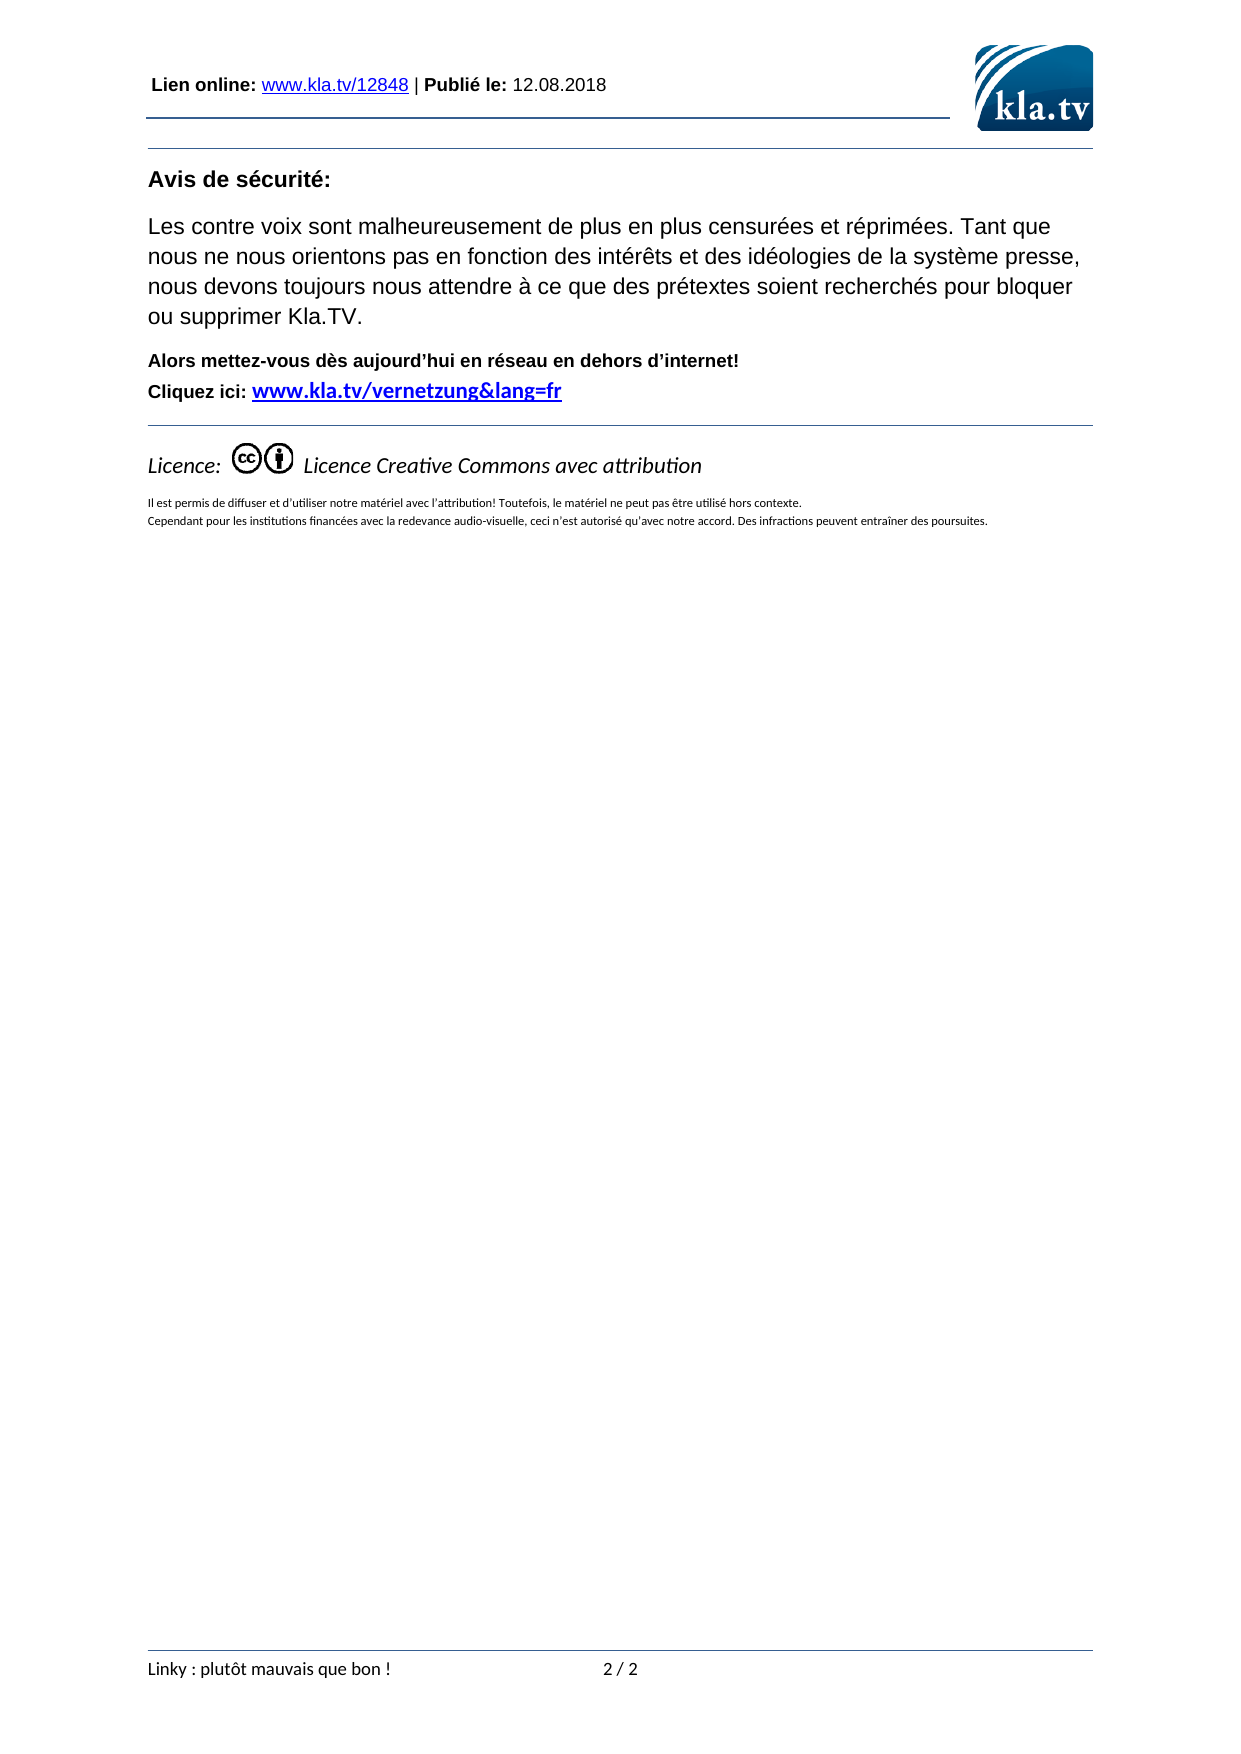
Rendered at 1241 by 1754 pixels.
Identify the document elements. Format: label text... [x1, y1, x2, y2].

text Licence: Licence Creative Commons avec attribution [148, 426, 1093, 479]
text Il est permis de diffuser et d’utiliser notre matériel avec l’attribution! Toutefois, le matériel ne peut pas être utilisé hors contexte. Cependant pour les institutions financées avec la redevance audio-visuelle, ceci n’est autorisé qu’avec notre accord. Des infractions peuvent entraîner des poursuites. [148, 496, 1093, 528]
text Avis de sécurité: [148, 149, 1093, 192]
text Les contre voix sont malheureusement de plus en plus censurées et réprimées. Tant que nous ne nous orientons pas en fonction des intérêts et des idéologies de la système presse, nous devons toujours nous attendre à ce que des prétextes soient recherchés pour bloquer ou supprimer Kla.TV. [148, 213, 1093, 330]
text Alors mettez-vous dès aujourd’hui en réseau en dehors d’internet! Cliquez ici: www.kla.tv/vernetzung&lang=fr [148, 350, 1093, 404]
